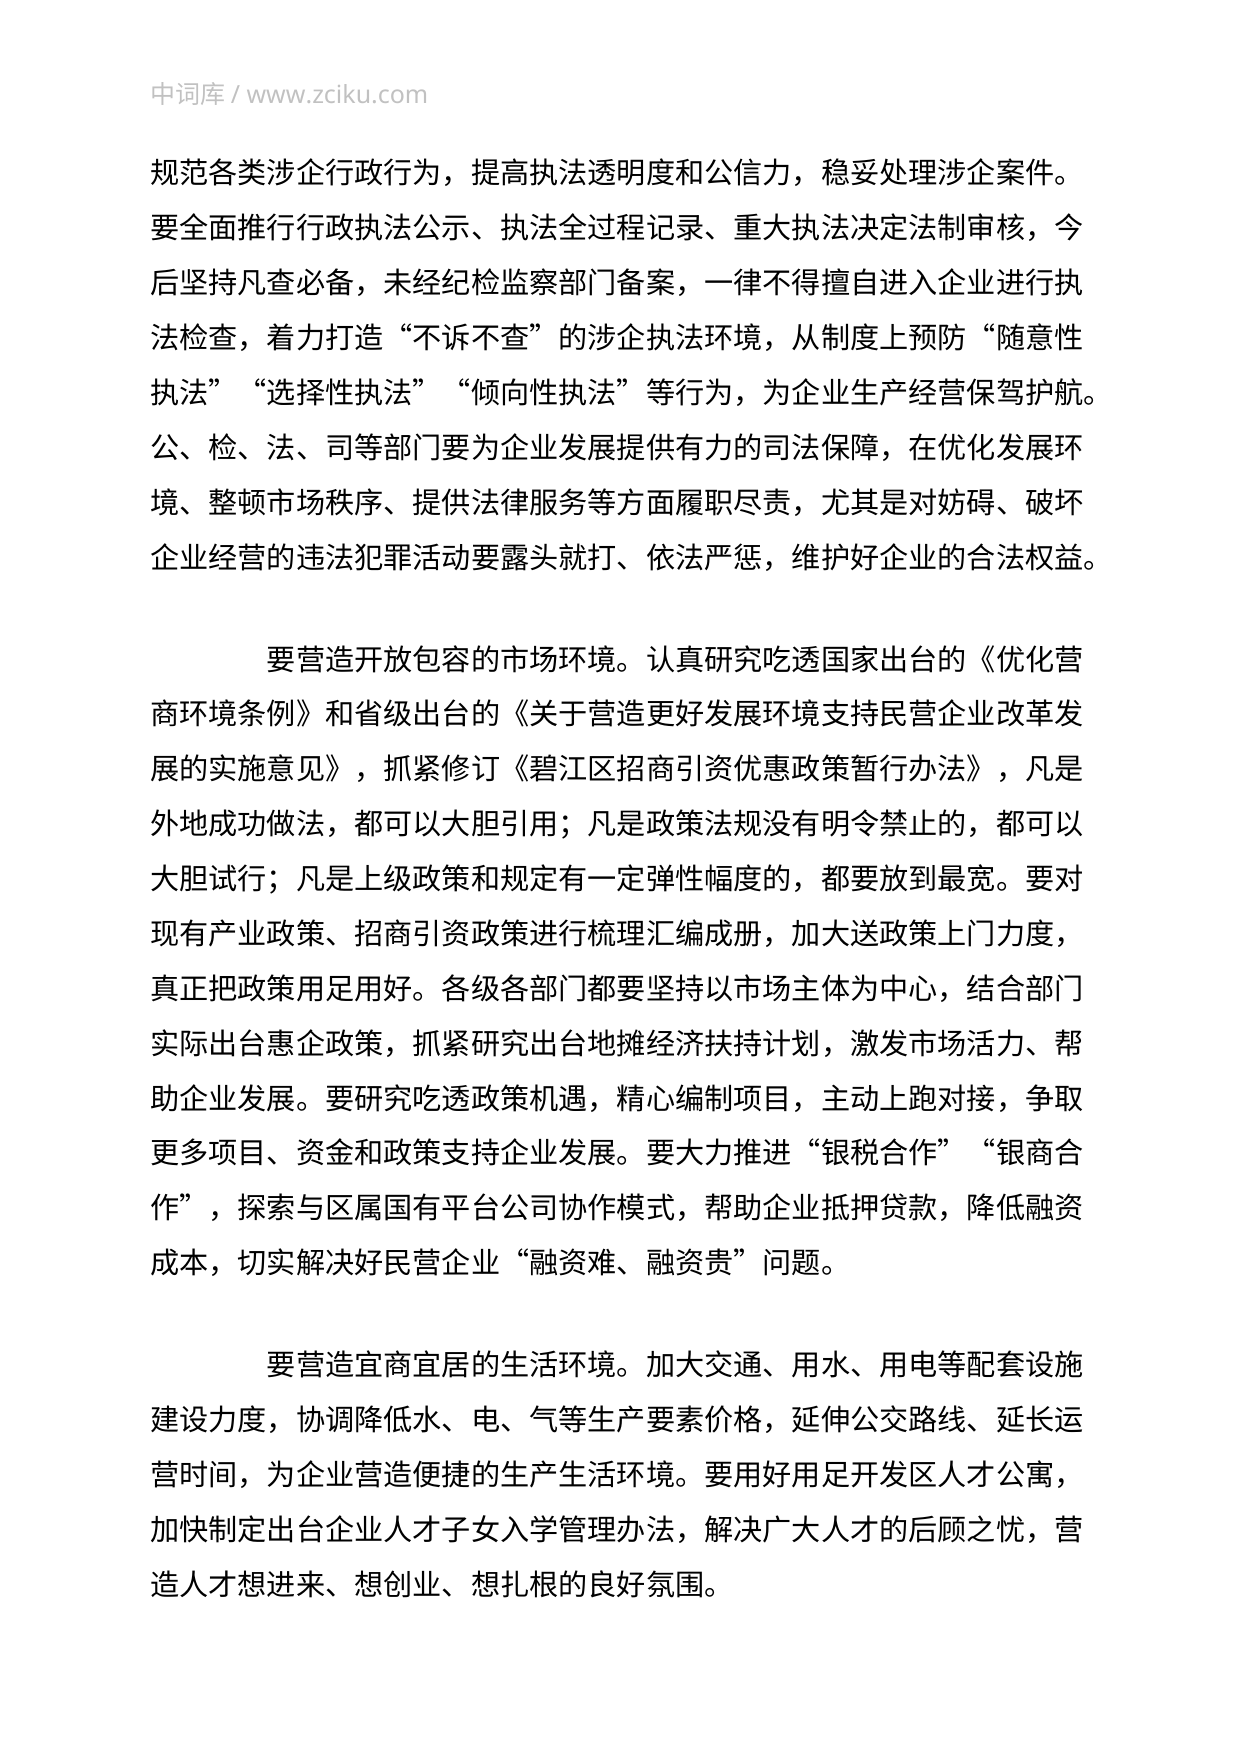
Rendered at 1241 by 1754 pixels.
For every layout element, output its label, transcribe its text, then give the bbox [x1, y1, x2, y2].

text 要营造宜商宜居的生活环境。加大交通、用水、用电等配套设施建设力度，协调降低水、电、气等生产要素价格，延伸公交路线、延长运营时间，为企业营造便捷的生产生活环境。要用好用足开发区人才公寓，加快制定出台企业人才子女入学管理办法，解决广大人才的后顾之忧，营造人才想进来、想创业、想扎根的良好氛围。 [150, 1342, 1090, 1603]
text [150, 150, 1090, 577]
text 要营造开放包容的市场环境。认真研究吃透国家出台的《优化营商环境条例》和省级出台的《关于营造更好发展环境支持民营企业改革发展的实施意见》，抓紧修订《碧江区招商引资优惠政策暂行办法》，凡是外地成功做法，都可以大胆引用；凡是政策法规没有明令禁止的，都可以大胆试行；凡是上级政策和规定有一定弹性幅度的，都要放到最宽。要对现有产业政策、招商引资政策进行梳理汇编成册，加大送政策上门力度，真正把政策用足用好。各级各部门都要坚持以市场主体为中心，结合部门实际出台惠企政策，抓紧研究出台地摊经济扶持计划，激发市场活力、帮助企业发展。要研究吃透政策机遇，精心编制项目，主动上跑对接，争取更多项目、资金和政策支持企业发展。要大力推进“银税合作”“银商合作”，探索与区属国有平台公司协作模式，帮助企业抵押贷款，降低融资成本，切实解决好民营企业“融资难、融资贵”问题。 [150, 636, 1090, 1282]
